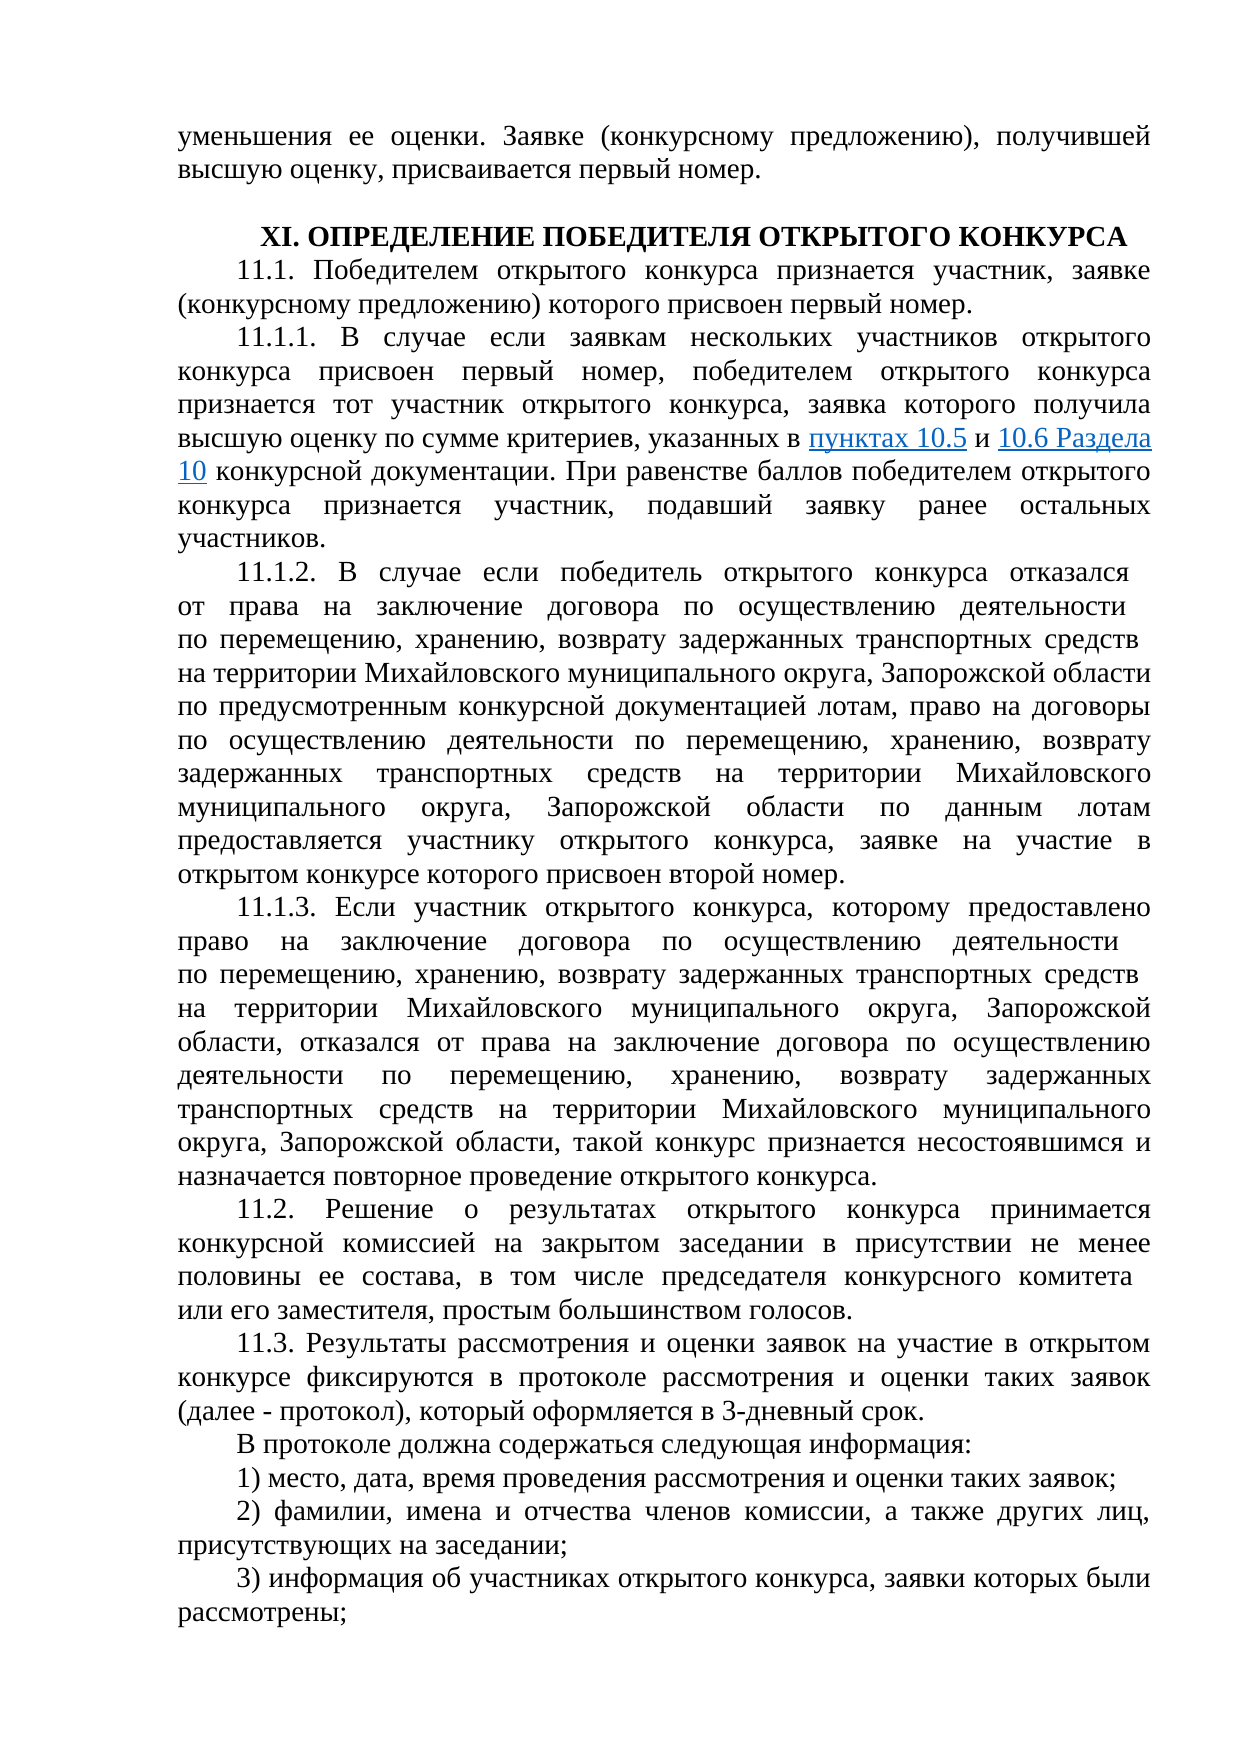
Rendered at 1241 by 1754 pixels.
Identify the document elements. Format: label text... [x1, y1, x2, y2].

text 11.2. Решение о результатах открытого конкурса принимается конкурсной комиссией на закрытом заседании в присутствии не менее половины ее состава, в том числе председателя конкурсного комитета или его заместителя, простым большинством голосов. [177, 1191, 1152, 1326]
text 11.1.2. В случае если победитель открытого конкурса отказался от права на заключение договора по осуществлению деятельности по перемещению, хранению, возврату задержанных транспортных средств на территории Михайловского муниципального округа, Запорожской области по предусмотренным конкурсной документацией лотам, право на договоры по осуществлению деятельности по перемещению, хранению, возврату задержанных транспортных средств на территории Михайловского муниципального округа, Запорожской области по данным лотам предоставляется участнику открытого конкурса, заявке на участие в открытом конкурсе которого присвоен второй номер. [177, 554, 1152, 889]
text 11.1. Победителем открытого конкурса признается участник, заявке (конкурсному предложению) которого присвоен первый номер. [177, 252, 1152, 319]
text В протоколе должна содержаться следующая информация: [177, 1426, 1152, 1460]
text 1) место, дата, время проведения рассмотрения и оценки таких заявок; [177, 1460, 1152, 1493]
text XI. ОПРЕДЕЛЕНИЕ ПОБЕДИТЕЛЯ ОТКРЫТОГО КОНКУРСА [177, 219, 1152, 252]
text 11.3. Результаты рассмотрения и оценки заявок на участие в открытом конкурсе фиксируются в протоколе рассмотрения и оценки таких заявок (далее - протокол), который оформляется в 3-дневный срок. [177, 1326, 1152, 1426]
text 2) фамилии, имена и отчества членов комиссии, а также других лиц, присутствующих на заседании; [177, 1493, 1152, 1560]
text 3) информация об участниках открытого конкурса, заявки которых были рассмотрены; [177, 1560, 1152, 1627]
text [177, 118, 1152, 185]
text 11.1.3. Если участник открытого конкурса, которому предоставлено право на заключение договора по осуществлению деятельности по перемещению, хранению, возврату задержанных транспортных средств на территории Михайловского муниципального округа, Запорожской области, отказался от права на заключение договора по осуществлению деятельности по перемещению, хранению, возврату задержанных транспортных средств на территории Михайловского муниципального округа, Запорожской области, такой конкурс признается несостоявшимся и назначается повторное проведение открытого конкурса. [177, 889, 1152, 1191]
text 11.1.1. В случае если заявкам нескольких участников открытого конкурса присвоен первый номер, победителем открытого конкурса признается тот участник открытого конкурса, заявка которого получила высшую оценку по сумме критериев, указанных в пунктах 10.5 и 10.6 Раздела 10 конкурсной документации. При равенстве баллов победителем открытого конкурса признается участник, подавший заявку ранее остальных участников. [177, 319, 1152, 554]
